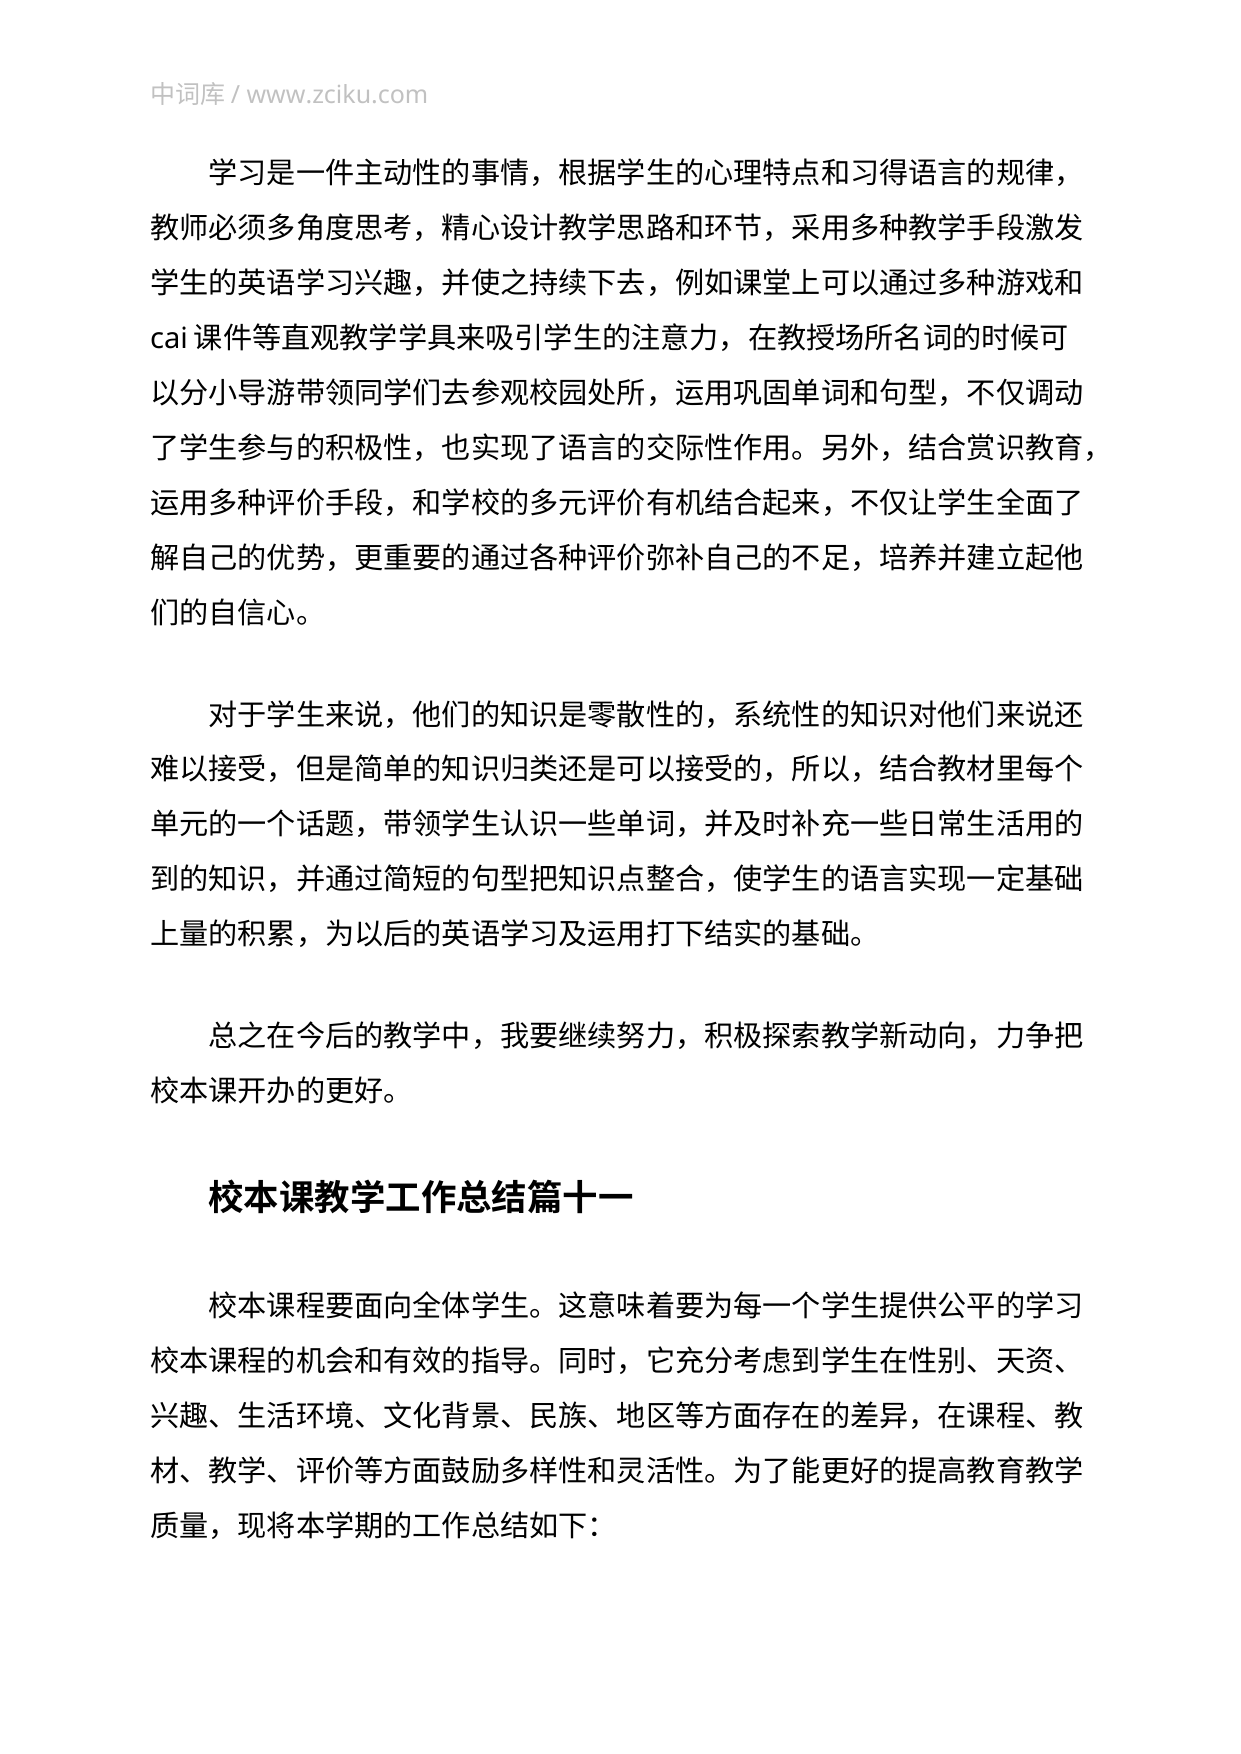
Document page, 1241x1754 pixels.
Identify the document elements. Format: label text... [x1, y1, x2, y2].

text 校本课程要面向全体学生。这意味着要为每一个学生提供公平的学习校本课程的机会和有效的指导。同时，它充分考虑到学生在性别、天资、兴趣、生活环境、文化背景、民族、地区等方面存在的差异，在课程、教材、教学、评价等方面鼓励多样性和灵活性。为了能更好的提高教育教学质量，现将本学期的工作总结如下： [150, 1282, 1090, 1544]
text 学习是一件主动性的事情，根据学生的心理特点和习得语言的规律，教师必须多角度思考，精心设计教学思路和环节，采用多种教学手段激发学生的英语学习兴趣，并使之持续下去，例如课堂上可以通过多种游戏和cai课件等直观教学学具来吸引学生的注意力，在教授场所名词的时候可以分小导游带领同学们去参观校园处所，运用巩固单词和句型，不仅调动了学生参与的积极性，也实现了语言的交际性作用。另外，结合赏识教育，运用多种评价手段，和学校的多元评价有机结合起来，不仅让学生全面了解自己的优势，更重要的通过各种评价弥补自己的不足，培养并建立起他们的自信心。 [150, 150, 1090, 632]
text 校本课教学工作总结篇十一 [150, 1169, 1090, 1220]
text 对于学生来说，他们的知识是零散性的，系统性的知识对他们来说还难以接受，但是简单的知识归类还是可以接受的，所以，结合教材里每个单元的一个话题，带领学生认识一些单词，并及时补充一些日常生活用的到的知识，并通过简短的句型把知识点整合，使学生的语言实现一定基础上量的积累，为以后的英语学习及运用打下结实的基础。 [150, 691, 1090, 953]
text 总之在今后的教学中，我要继续努力，积极探索教学新动向，力争把校本课开办的更好。 [150, 1012, 1090, 1109]
